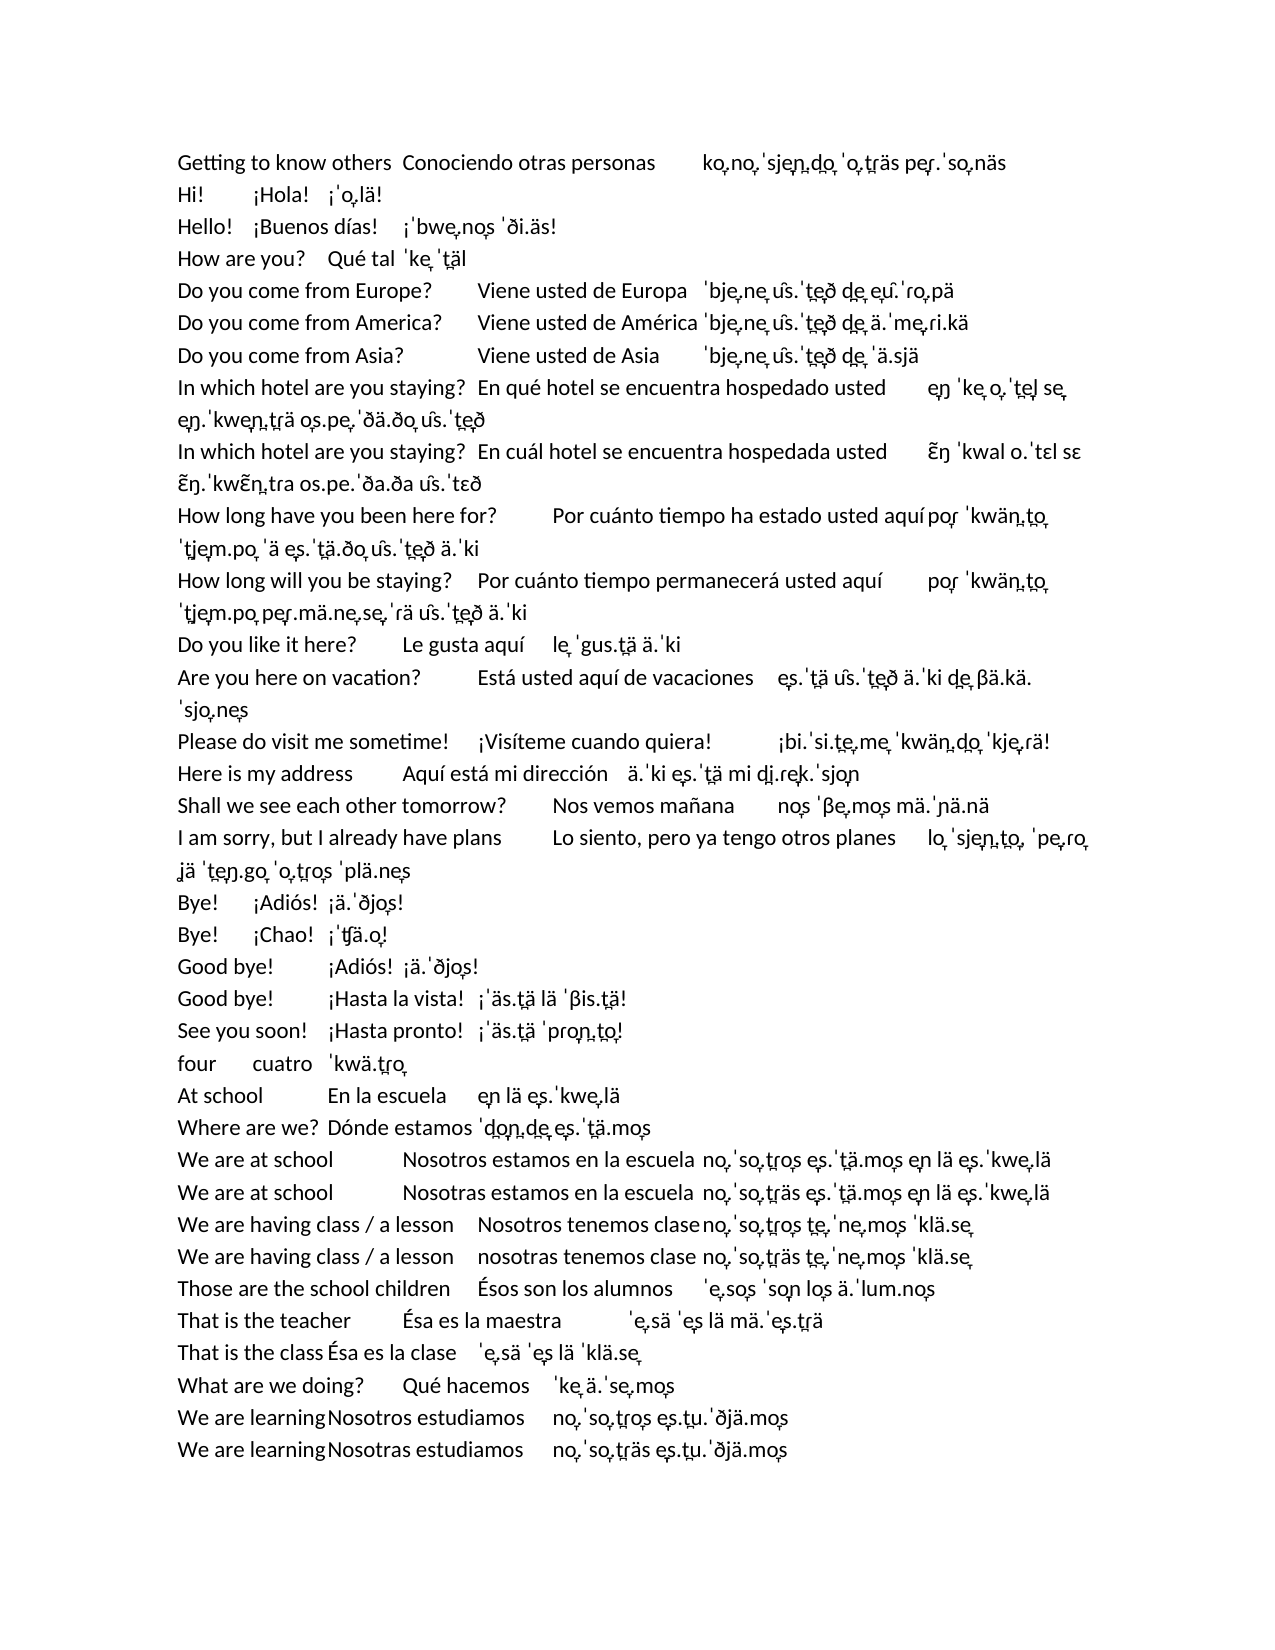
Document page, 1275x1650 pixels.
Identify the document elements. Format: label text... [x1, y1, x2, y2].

text Bye! ¡Adiós! ¡ä.ˈðjo̞s! [177, 888, 1098, 916]
text Good bye! ¡Hasta la vista! ¡ˈäs.t̪ä lä ˈβis.t̪ä! [177, 984, 1098, 1012]
text We are at school Nosotras estamos en la escuela no̞.ˈso̞.t̪ɾäs e̞̞s.ˈt̪ä.mo̞s e̞̞n lä e̞̞s.ˈkwe̞.lä [177, 1178, 1098, 1206]
text Those are the school children Ésos son los alumnos ˈe̞.so̞s ˈso̞̞n lo̞s ä.ˈlum.no̞s [177, 1274, 1098, 1302]
text I am sorry, but I already have plans Lo siento, pero ya tengo otros planes lo̞ ˈsje̞̞n̪.t̪o̞, ˈpe̞̞.ɾo̞ ʝä ˈt̪e̞̞ŋ.go̞ ˈo̞.t̪ɾo̞s ˈplä.ne̞s [177, 823, 1098, 884]
text How long have you been here for? Por cuánto tiempo ha estado usted aquí po̞ɾ ˈkwän̪.t̪o̞ ˈt̪je̞̞m.po̞ ˈä e̞̞s.ˈt̪ä.ðo̞ u̯s.ˈt̪e̞̞ð ä.ˈki [177, 502, 1098, 562]
text Hello! ¡Buenos días! ¡ˈbwe̞.no̞s ˈði.äs! [177, 212, 1098, 240]
text Hi! ¡Hola! ¡ˈo̞.lä! [177, 180, 1098, 208]
text We are learning Nosotras estudiamos no̞.ˈso̞.t̪ɾäs e̞̞s.t̪u.ˈðjä.mo̞s [177, 1435, 1098, 1463]
text See you soon! ¡Hasta pronto! ¡ˈäs.t̪ä ˈpɾo̞̞n̪.t̪o̞! [177, 1017, 1098, 1045]
text Where are we? Dónde estamos ˈd̪o̞̞n̪.d̪e̞̞ e̞̞s.ˈt̪ä.mo̞s [177, 1113, 1098, 1141]
text Here is my address Aquí está mi dirección ä.ˈki e̞̞s.ˈt̪ä mi d̪̪i.ɾe̞̞k.ˈsjo̞̞n [177, 759, 1098, 787]
text At school En la escuela e̞̞n lä e̞̞s.ˈkwe̞.lä [177, 1081, 1098, 1109]
text That is the class Ésa es la clase ˈe̞.sä ˈe̞̞s lä ˈklä.se̞ [177, 1338, 1098, 1367]
text What are we doing? Qué hacemos ˈke̞ ä.ˈse̞.mo̞s [177, 1371, 1098, 1399]
text We are learning Nosotros estudiamos no̞.ˈso̞.t̪ɾo̞s e̞̞s.t̪u.ˈðjä.mo̞s [177, 1403, 1098, 1431]
text How are you? Qué tal ˈke̞ ˈt̪äl [177, 244, 1098, 272]
text Are you here on vacation? Está usted aquí de vacaciones e̞̞s.ˈt̪ä u̯s.ˈt̪e̞̞ð ä.ˈki d̪̪e̞ βä.kä.ˈsjo̞.ne̞s [177, 663, 1098, 723]
text Getting to know others Conociendo otras personas ko̞.no̞.ˈsje̞̞n̪.d̪o̞ ˈo̞.t̪ɾäs pe̞̞ɾ.ˈso̞.näs [177, 148, 1098, 176]
text Do you come from America? Viene usted de América ˈbje̞.ne̞ u̯s.ˈt̪e̞̞ð d̪̪e̞ ä.ˈme̞̞.ɾi.kä [177, 308, 1098, 337]
text We are at school Nosotros estamos en la escuela no̞.ˈso̞.t̪ɾo̞s e̞̞s.ˈt̪ä.mo̞s e̞̞n lä e̞̞s.ˈkwe̞.lä [177, 1145, 1098, 1173]
text We are having class / a lesson Nosotros tenemos clase no̞.ˈso̞.t̪ɾo̞s t̪e̞.ˈne̞.mo̞s ˈklä.se̞ [177, 1210, 1098, 1238]
text Good bye! ¡Adiós! ¡ä.ˈðjo̞s! [177, 952, 1098, 980]
text Shall we see each other tomorrow? Nos vemos mañana no̞s ˈβe̞.mo̞s mä.ˈɲä.nä [177, 791, 1098, 819]
text Do you like it here? Le gusta aquí le̞ ˈgus.t̪ä ä.ˈki [177, 630, 1098, 658]
text Please do visit me sometime! ¡Visíteme cuando quiera! ¡bi.ˈsi.t̪e̞.me̞ ˈkwän̪.d̪o̞ ˈkje̞̞.ɾä! [177, 727, 1098, 755]
text That is the teacher Ésa es la maestra ˈe̞.sä ˈe̞̞s lä mä.ˈe̞̞s.t̪ɾä [177, 1306, 1098, 1334]
text four cuatro ˈkwä.t̪ɾo̞ [177, 1049, 1098, 1077]
text We are having class / a lesson nosotras tenemos clase no̞.ˈso̞.t̪ɾäs t̪e̞.ˈne̞.mo̞s ˈklä.se̞ [177, 1242, 1098, 1270]
text In which hotel are you staying? En qué hotel se encuentra hospedado usted e̞̞ŋ ˈke̞ o̞.ˈt̪e̞̞l se̞̞ e̞̞ŋ.ˈkwe̞̞n̪.t̪ɾä o̞s.pe̞.ˈðä.ðo̞ u̯s.ˈt̪e̞̞ð [177, 373, 1098, 433]
text Do you come from Asia? Viene usted de Asia ˈbje̞.ne̞ u̯s.ˈt̪e̞̞ð d̪̪e̞ ˈä.sjä [177, 341, 1098, 369]
text How long will you be staying? Por cuánto tiempo permanecerá usted aquí po̞ɾ ˈkwän̪.t̪o̞ ˈt̪je̞̞m.po̞ pe̞̞ɾ.mä.ne̞.se̞̞.ˈɾä u̯s.ˈt̪e̞̞ð ä.ˈki [177, 566, 1098, 626]
text In which hotel are you staying? En cuál hotel se encuentra hospedada usted ɛ̃ŋ ˈkwal o.ˈtɛl sɛ ɛ̃ŋ.ˈkwɛ̃n̪.tɾa os.pe.ˈða.ða u̯s.ˈtɛð [177, 437, 1098, 497]
text Bye! ¡Chao! ¡ˈʧä.o̞! [177, 920, 1098, 948]
text Do you come from Europe? Viene usted de Europa ˈbje̞.ne̞ u̯s.ˈt̪e̞̞ð d̪̪e̞ e̞u̯.ˈɾo̞.pä [177, 276, 1098, 304]
